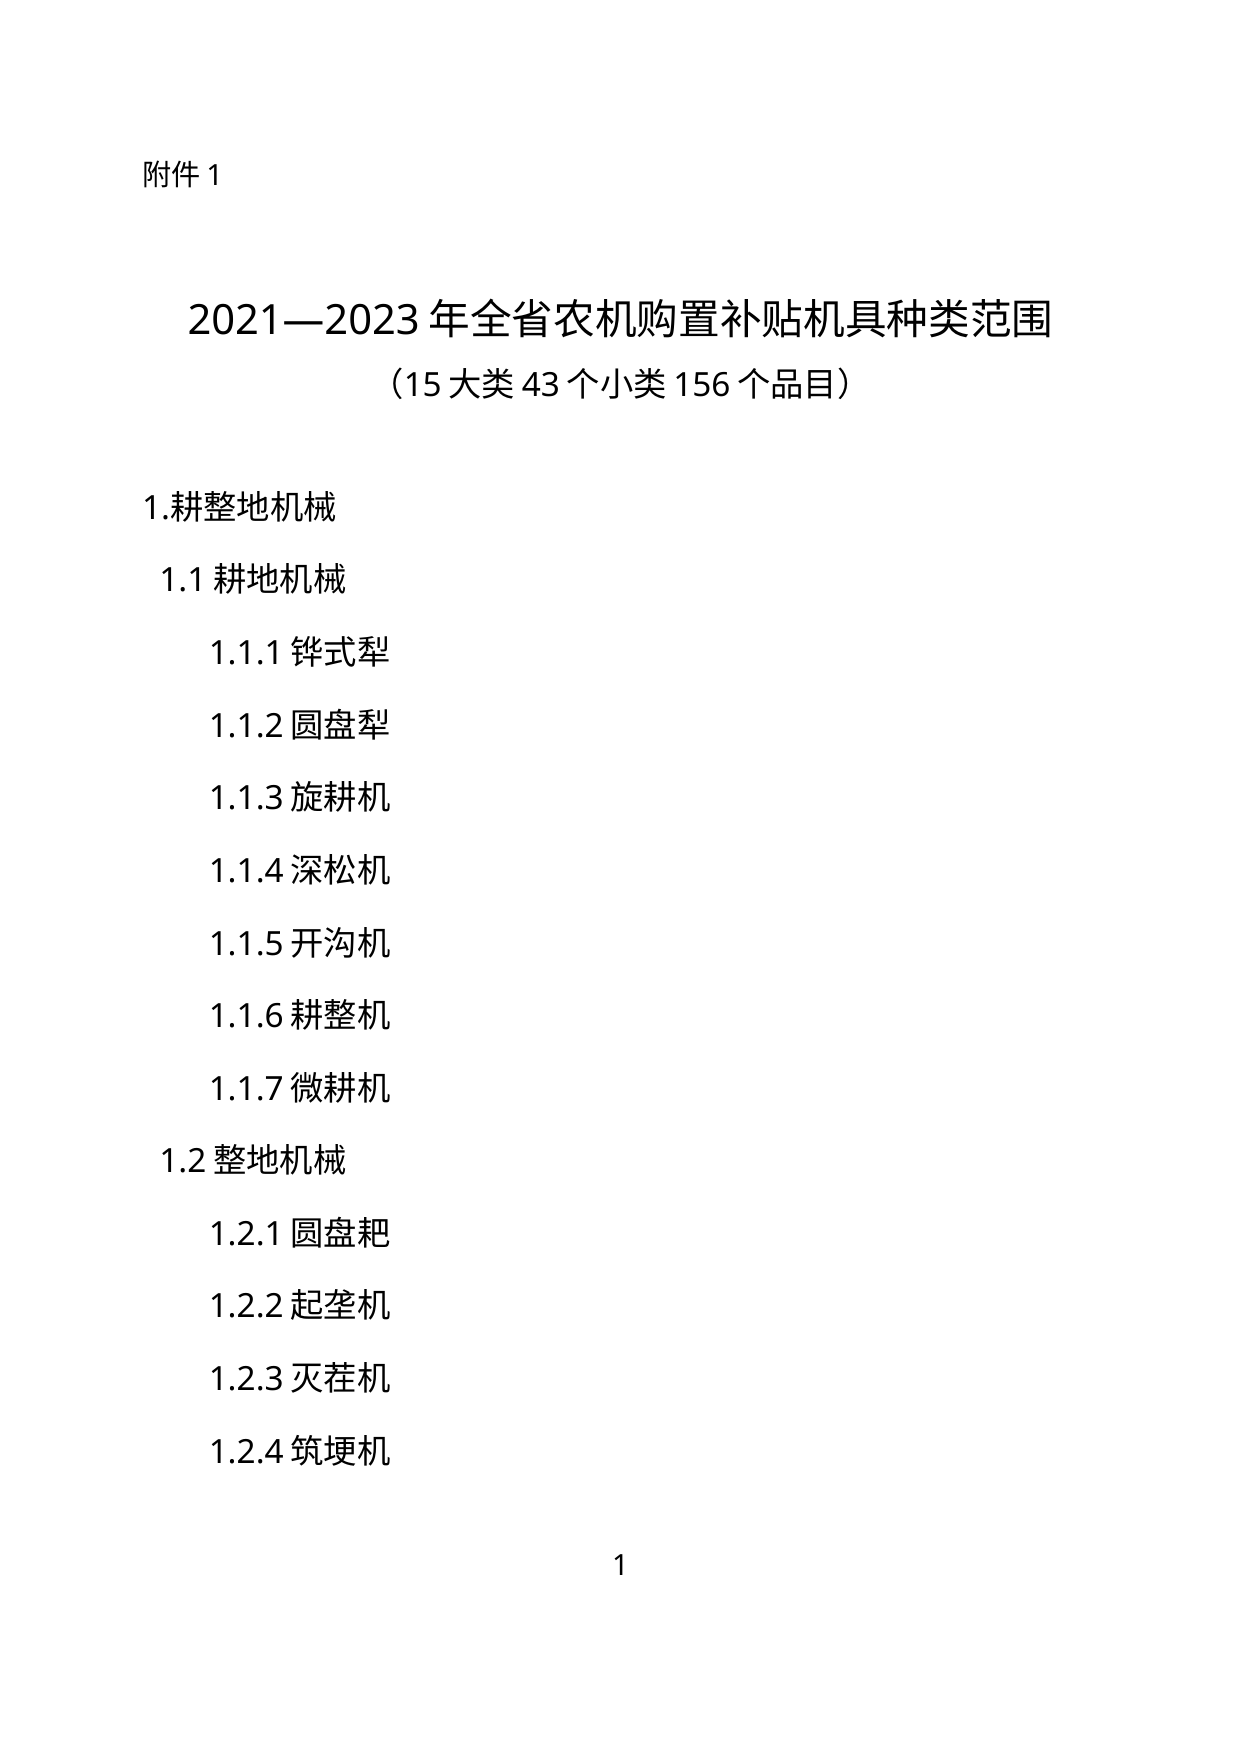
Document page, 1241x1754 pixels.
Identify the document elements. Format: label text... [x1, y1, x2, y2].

text 1.1.1铧式犁 [142, 626, 1098, 674]
text 1.2.2起垄机 [142, 1279, 1098, 1328]
text 1.1.3旋耕机 [142, 771, 1098, 819]
text 1.1.5开沟机 [142, 916, 1098, 965]
text 1.1.2圆盘犁 [142, 698, 1098, 747]
text 附件1 [142, 151, 1098, 194]
text 1.1.6耕整机 [142, 989, 1098, 1037]
text 1.2.1圆盘耙 [142, 1207, 1098, 1255]
text 1.2.4筑埂机 [142, 1424, 1098, 1473]
text 1.耕整地机械 [142, 481, 1098, 529]
text 1.2整地机械 [142, 1134, 1098, 1182]
text 1.2.3灭茬机 [142, 1352, 1098, 1400]
text 1.1.7微耕机 [142, 1061, 1098, 1110]
text 2021—2023年全省农机购置补贴机具种类范围 [142, 283, 1098, 349]
text 1.1.4深松机 [142, 844, 1098, 892]
text 1.1耕地机械 [142, 553, 1098, 602]
text （15大类43个小类156个品目） [142, 349, 1098, 415]
